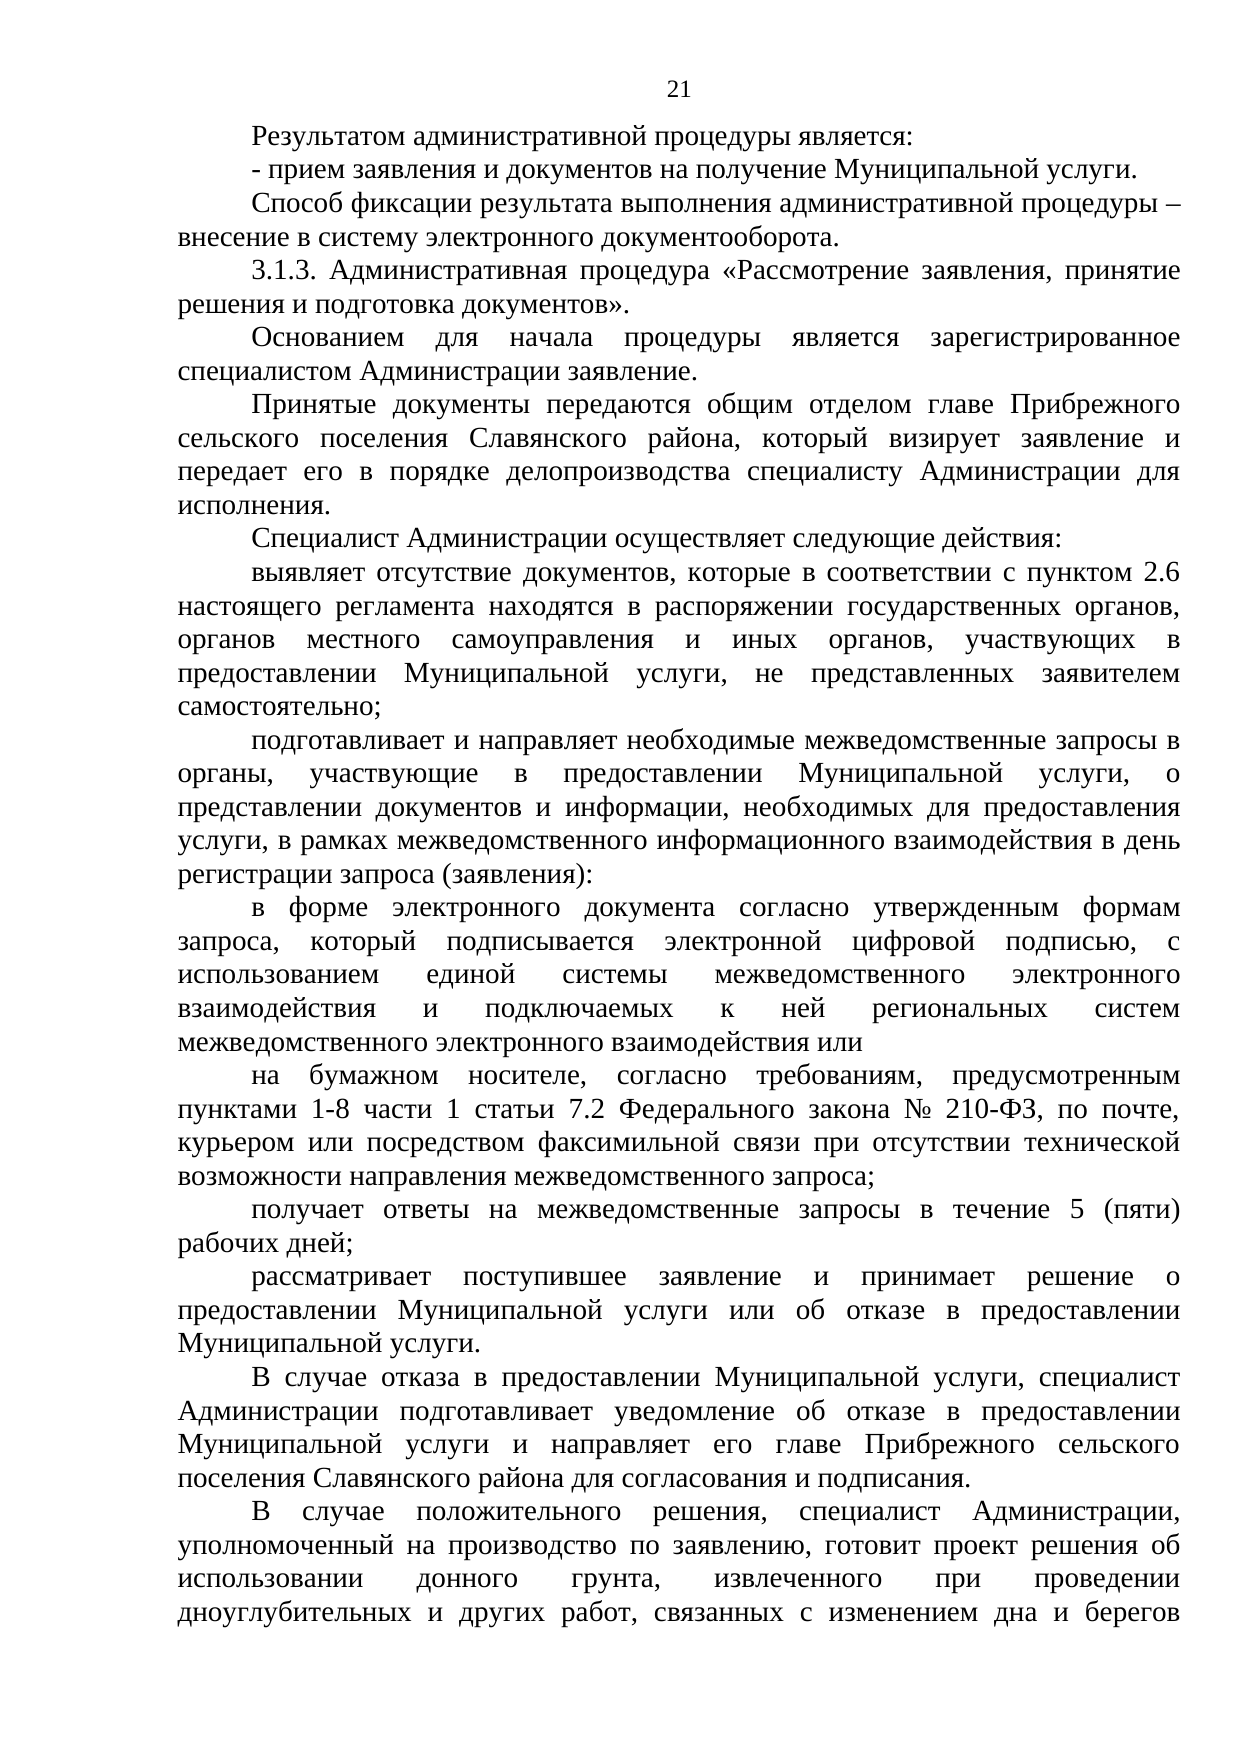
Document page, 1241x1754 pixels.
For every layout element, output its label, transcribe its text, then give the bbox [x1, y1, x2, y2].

text в форме электронного документа согласно утвержденным формам запроса, который подписывается электронной цифровой подписью, с использованием единой системы межведомственного электронного взаимодействия и подключаемых к ней региональных систем межведомственного электронного взаимодействия или [177, 889, 1181, 1057]
text Принятые документы передаются общим отделом главе Прибрежного сельского поселения Славянского района, который визирует заявление и передает его в порядке делопроизводства специалисту Администрации для исполнения. [177, 386, 1181, 521]
text рассматривает поступившее заявление и принимает решение о предоставлении Муниципальной услуги или об отказе в предоставлении Муниципальной услуги. [177, 1258, 1181, 1359]
text В случае отказа в предоставлении Муниципальной услуги, специалист Администрации подготавливает уведомление об отказе в предоставлении Муниципальной услуги и направляет его главе Прибрежного сельского поселения Славянского района для согласования и подписания. [177, 1359, 1181, 1493]
text Способ фиксации результата выполнения административной процедуры – внесение в систему электронного документооборота. [177, 185, 1181, 252]
text подготавливает и направляет необходимые межведомственные запросы в органы, участвующие в предоставлении Муниципальной услуги, о представлении документов и информации, необходимых для предоставления услуги, в рамках межведомственного информационного взаимодействия в день регистрации запроса (заявления): [177, 722, 1181, 889]
text выявляет отсутствие документов, которые в соответствии с пунктом 2.6 настоящего регламента находятся в распоряжении государственных органов, органов местного самоуправления и иных органов, участвующих в предоставлении Муниципальной услуги, не представленных заявителем самостоятельно; [177, 554, 1181, 722]
text Специалист Администрации осуществляет следующие действия: [177, 521, 1181, 554]
text Результатом административной процедуры является: [177, 118, 1181, 152]
text на бумажном носителе, согласно требованиям, предусмотренным пунктами 1-8 части 1 статьи 7.2 Федерального закона № 210-ФЗ, по почте, курьером или посредством факсимильной связи при отсутствии технической возможности направления межведомственного запроса; [177, 1057, 1181, 1191]
text получает ответы на межведомственные запросы в течение 5 (пяти) рабочих дней; [177, 1191, 1181, 1258]
text Основанием для начала процедуры является зарегистрированное специалистом Администрации заявление. [177, 319, 1181, 386]
text 3.1.3. Административная процедура «Рассмотрение заявления, принятие решения и подготовка документов». [177, 252, 1181, 319]
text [177, 1493, 1181, 1627]
text - прием заявления и документов на получение Муниципальной услуги. [177, 152, 1181, 185]
